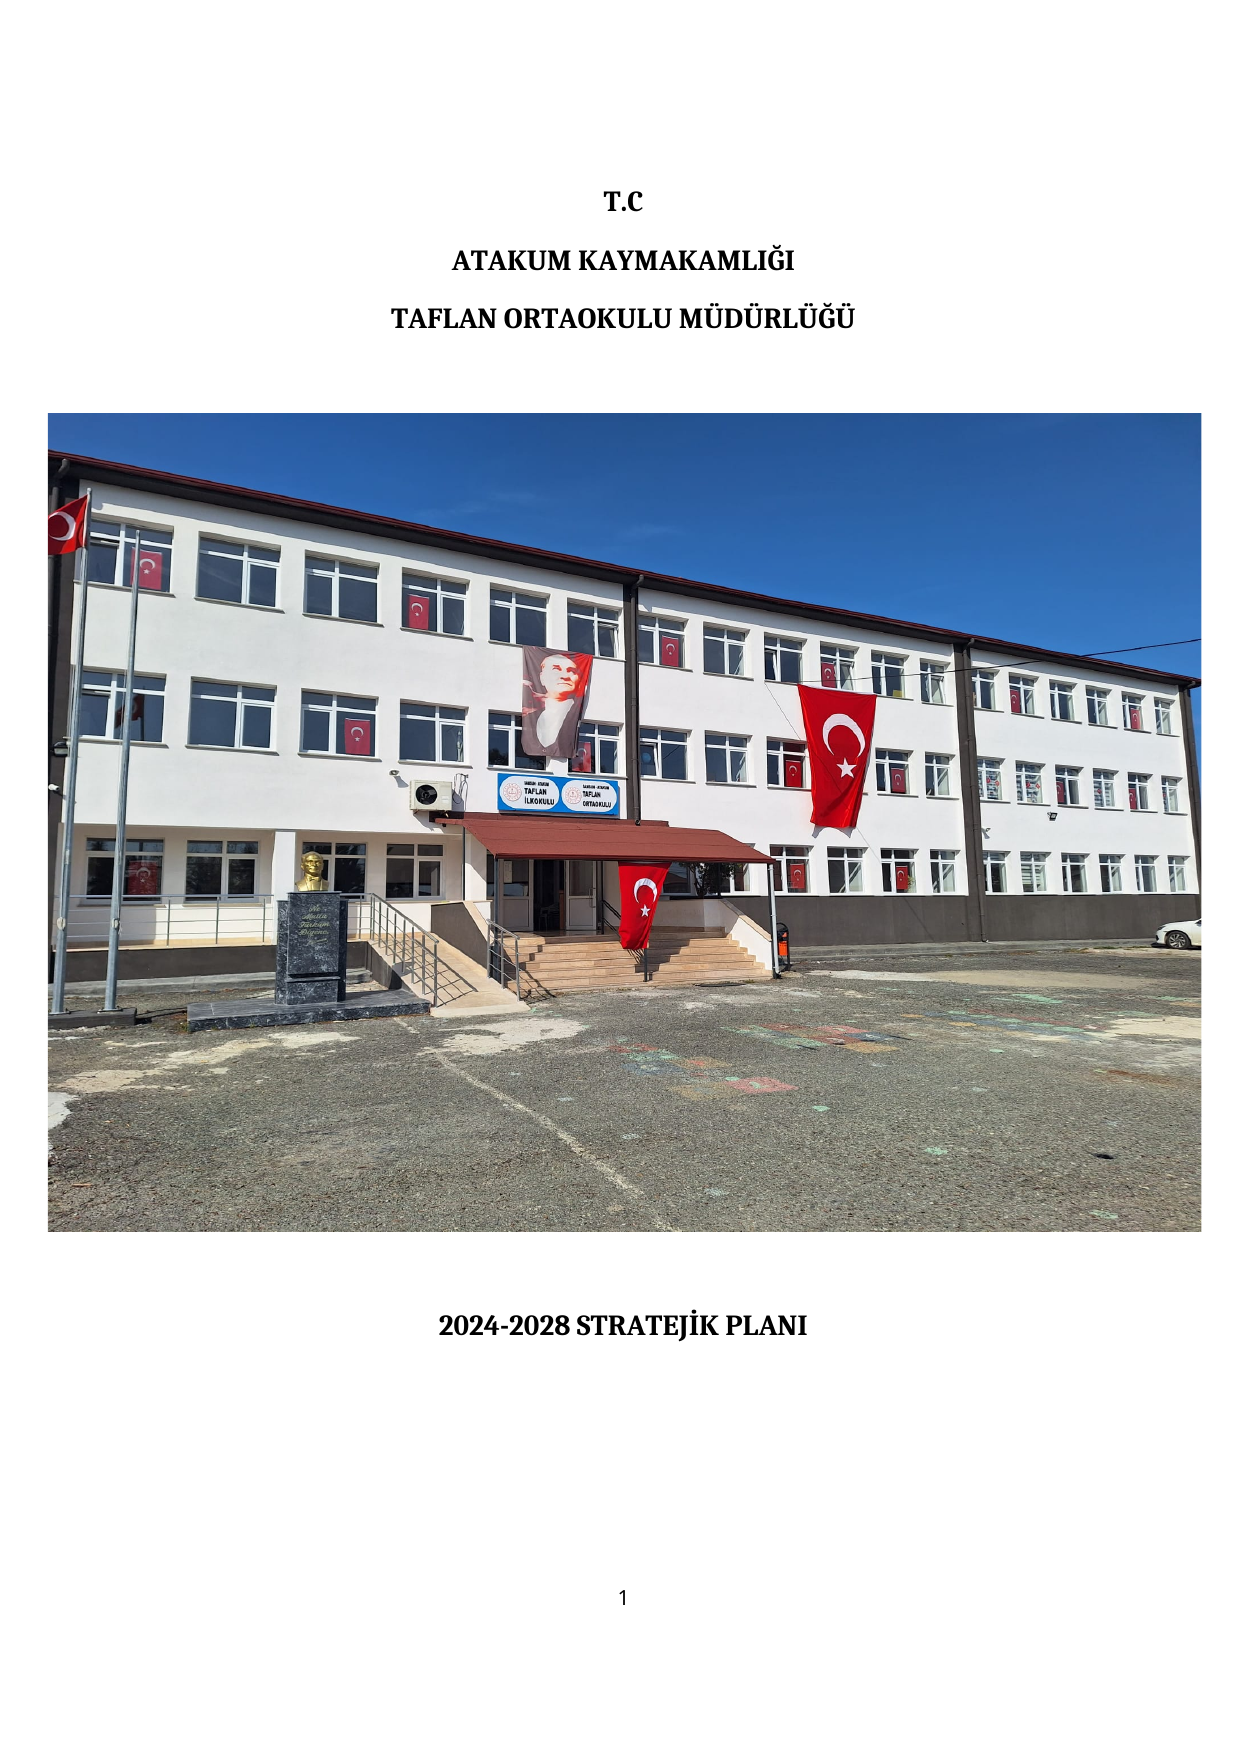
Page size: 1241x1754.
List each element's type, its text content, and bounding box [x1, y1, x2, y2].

text 2024-2028 STRATEJİK PLANI [48, 1309, 1198, 1343]
text ATAKUM KAYMAKAMLIĞI [48, 244, 1198, 277]
text T.C [48, 185, 1198, 219]
picture [47, 413, 1202, 1232]
text TAFLAN ORTAOKULU MÜDÜRLÜĞÜ [48, 302, 1198, 336]
